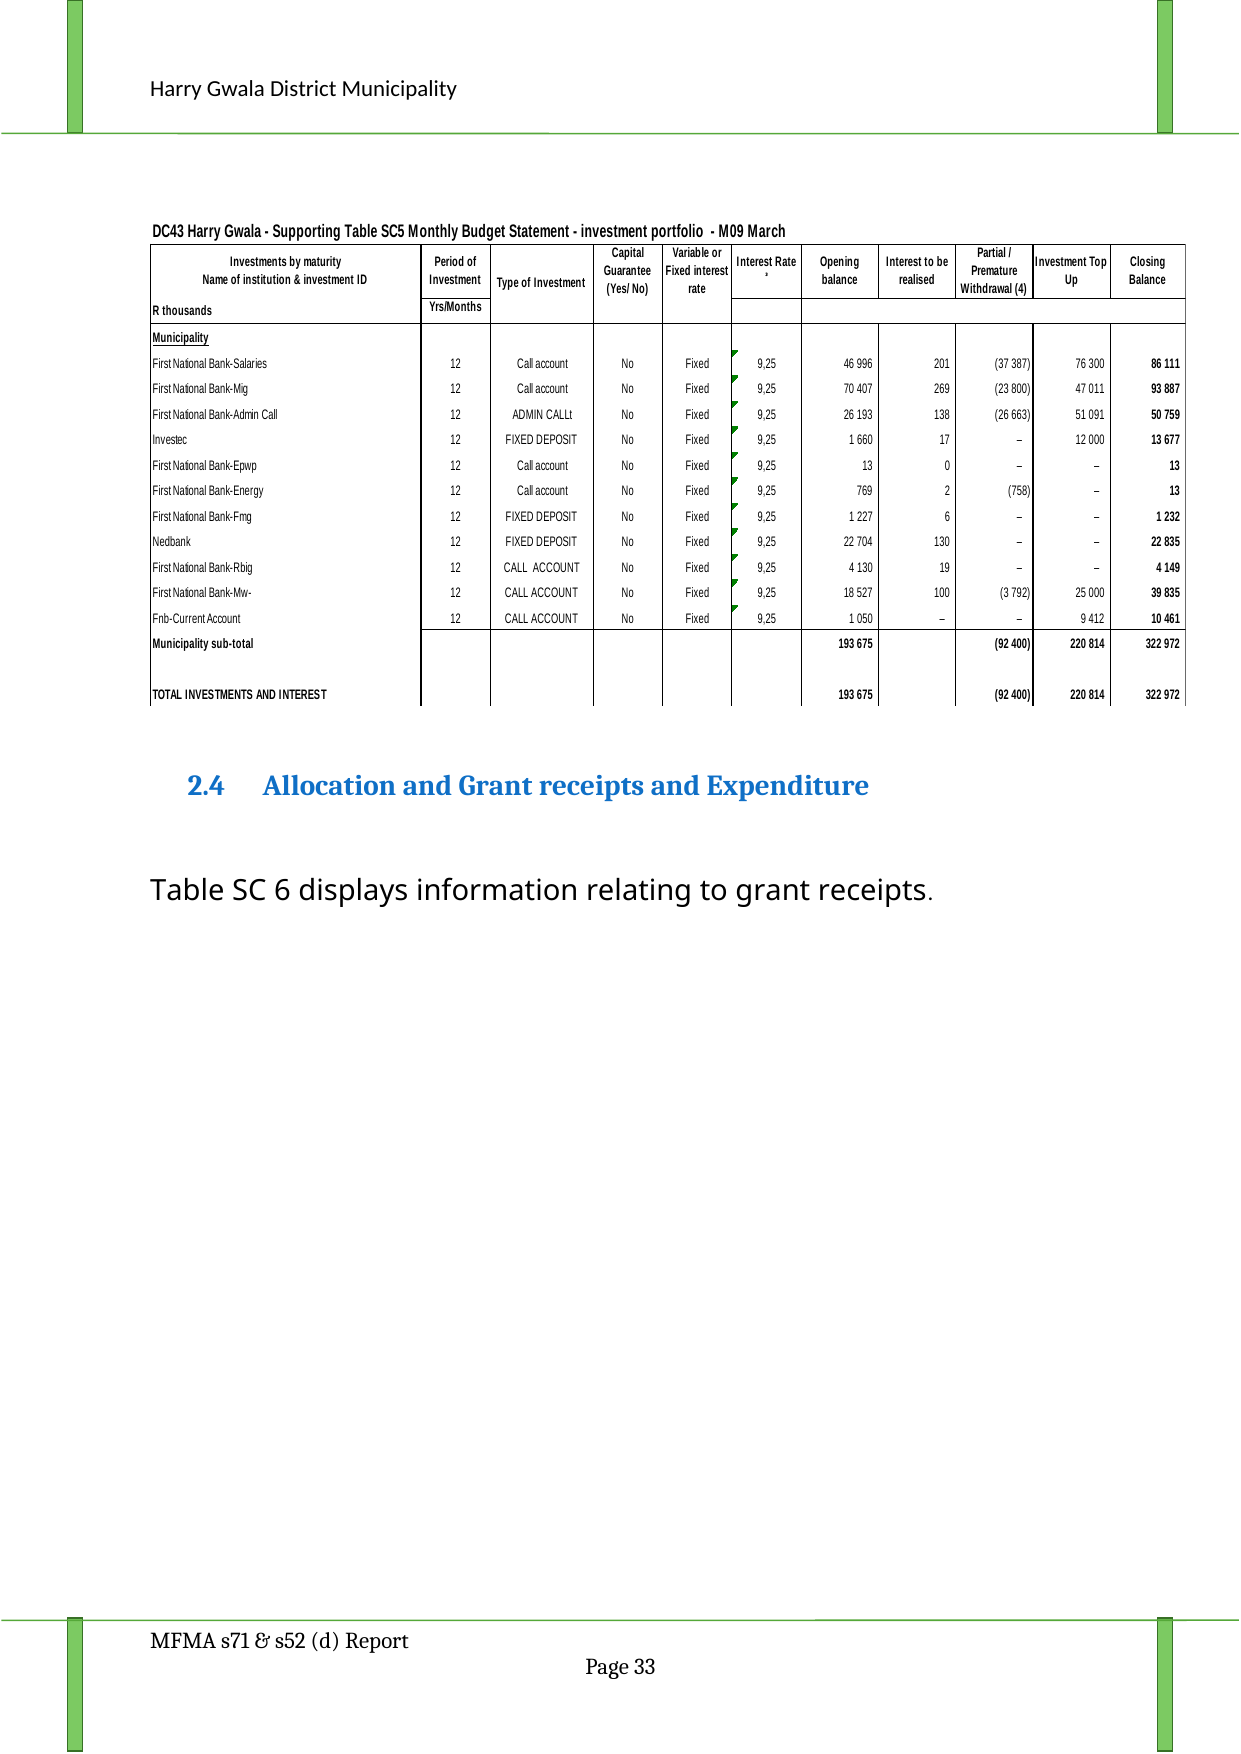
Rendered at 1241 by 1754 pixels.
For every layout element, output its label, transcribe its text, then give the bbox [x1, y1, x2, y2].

subtitle Allocation and Grant receipts and Expenditure [187, 769, 1090, 802]
text Table SC 6 displays information relating to grant receipts. [150, 869, 1090, 909]
